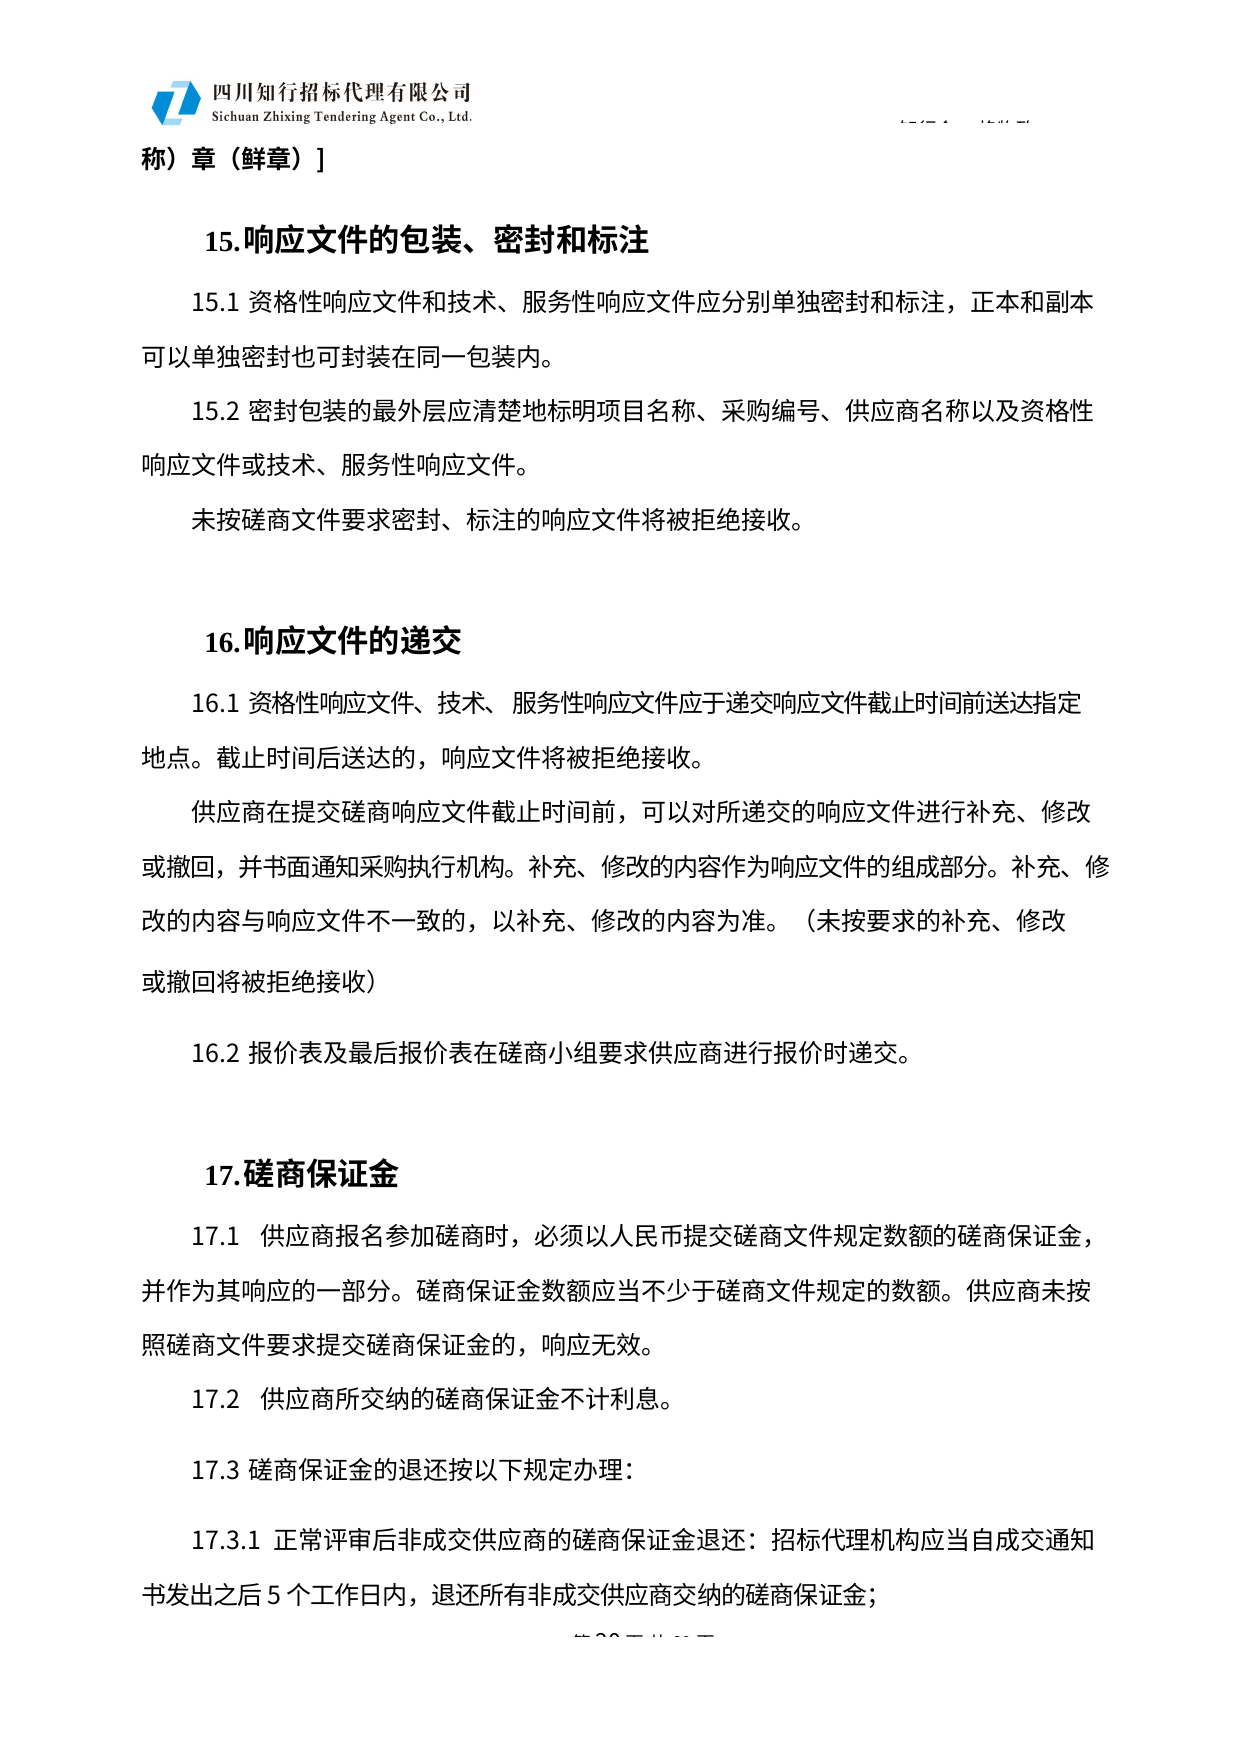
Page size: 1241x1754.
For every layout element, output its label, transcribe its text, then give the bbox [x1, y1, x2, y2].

picture [150, 78, 472, 128]
list 正常评审后非成交供应商的磋商保证金退还：招标代理机构应当自成交通知书发出之后 5个工作日内，退还所有非成交供应商交纳的磋商保证金； [142, 1521, 1099, 1611]
list 供应商报名参加磋商时，必须以人民币提交磋商文件规定数额的磋商保证金， 并作为其响应的一部分。磋商保证金数额应当不少于磋商文件规定的数额。供应商未按照磋商文件要求提交磋商保证金的，响应无效。 [142, 1217, 1111, 1362]
text 未按磋商文件要求密封、标注的响应文件将被拒绝接收。 [192, 500, 1155, 536]
text 或撤回将被拒绝接收） [142, 963, 1155, 999]
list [142, 139, 1101, 176]
list 供应商所交纳的磋商保证金不计利息。 [192, 1380, 1155, 1416]
list 响应文件的包装、密封和标注 [204, 215, 1155, 260]
list 资格性响应文件、技术、 服务性响应文件应于递交响应文件截止时间前送达指定地点。截止时间后送达的，响应文件将被拒绝接收。 [142, 684, 1099, 774]
text 供应商在提交磋商响应文件截止时间前，可以对所递交的响应文件进行补充、修改或撤回，并书面通知采购执行机构。补充、修改的内容作为响应文件的组成部分。补充、修改的内容与响应文件不一致的，以补充、修改的内容为准。（未按要求的补充、修改 [142, 793, 1111, 938]
list 报价表及最后报价表在磋商小组要求供应商进行报价时递交。 [192, 1033, 1155, 1069]
list 资格性响应文件和技术、服务性响应文件应分别单独密封和标注，正本和副本可以单独密封也可封装在同一包装内。 [142, 283, 1099, 373]
list 磋商保证金的退还按以下规定办理： [192, 1450, 1155, 1487]
list 密封包装的最外层应清楚地标明项目名称、采购编号、供应商名称以及资格性响应文件或技术、服务性响应文件。 [142, 391, 1099, 482]
list 磋商保证金 [204, 1149, 1155, 1194]
list 响应文件的递交 [204, 616, 1155, 661]
